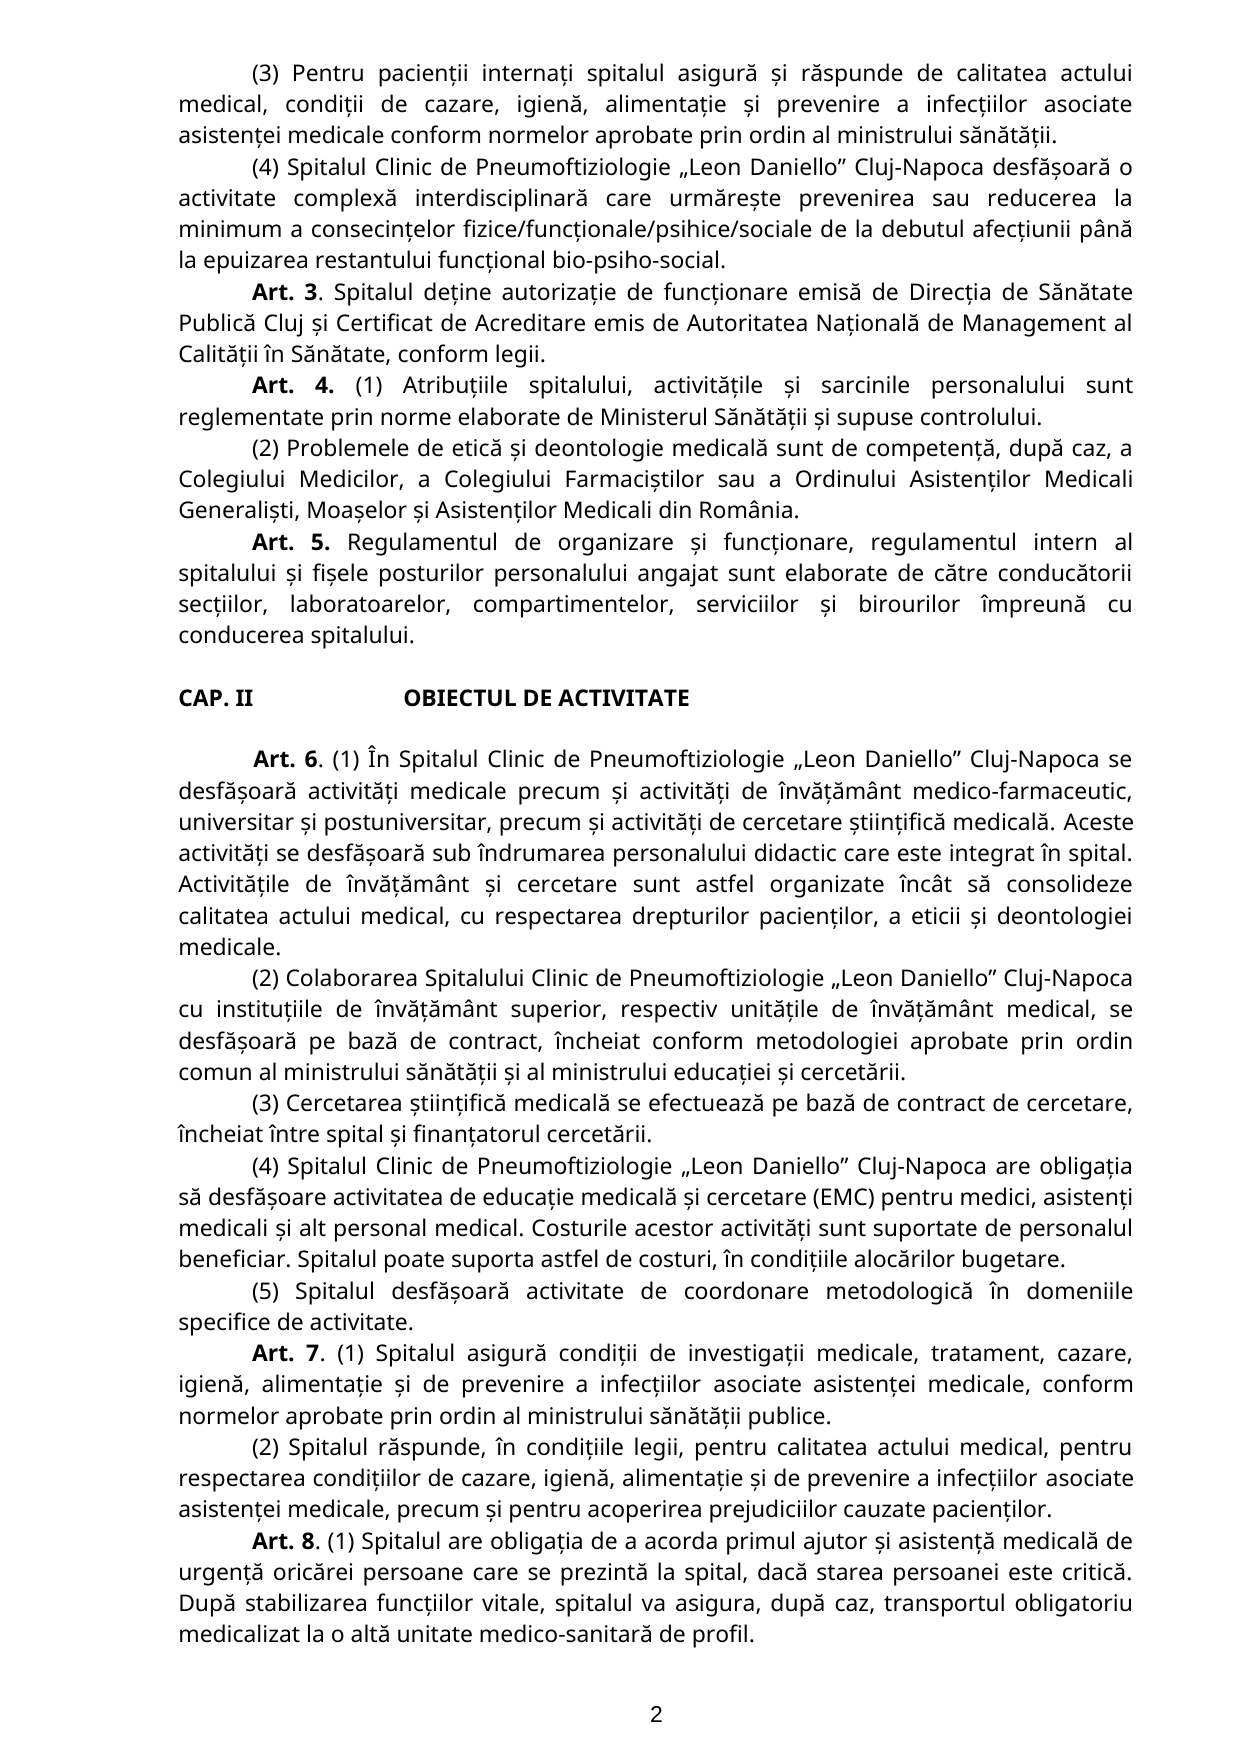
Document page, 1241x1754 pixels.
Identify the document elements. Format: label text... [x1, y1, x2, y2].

text (3) Cercetarea științifică medicală se efectuează pe bază de contract de cercetare, încheiat între spital și finanțatorul cercetării. [178, 1087, 1134, 1150]
text Art. 8. (1) Spitalul are obligația de a acorda primul ajutor și asistență medicală de urgență oricărei persoane care se prezintă la spital, dacă starea persoanei este critică. După stabilizarea funcțiilor vitale, spitalul va asigura, după caz, transportul obligatoriu medicalizat la o altă unitate medico-sanitară de profil. [178, 1525, 1134, 1650]
text (2) Spitalul răspunde, în condițiile legii, pentru calitatea actului medical, pentru respectarea condițiilor de cazare, igienă, alimentație și de prevenire a infecțiilor asociate asistenței medicale, precum și pentru acoperirea prejudiciilor cauzate pacienților. [178, 1431, 1134, 1525]
subtitle CAP. II OBIECTUL DE ACTIVITATE [178, 682, 1134, 713]
text (3) Pentru pacienții internați spitalul asigură și răspunde de calitatea actului medical, condiții de cazare, igienă, alimentație și prevenire a infecțiilor asociate asistenței medicale conform normelor aprobate prin ordin al ministrului sănătății. [178, 57, 1134, 151]
text (2) Problemele de etică și deontologie medicală sunt de competență, după caz, a Colegiului Medicilor, a Colegiului Farmaciștilor sau a Ordinului Asistenților Medicali Generaliști, Moașelor și Asistenților Medicali din România. [178, 432, 1134, 526]
text Art. 3. Spitalul deține autorizație de funcționare emisă de Direcția de Sănătate Publică Cluj și Certificat de Acreditare emis de Autoritatea Națională de Management al Calității în Sănătate, conform legii. [178, 276, 1134, 369]
text (2) Colaborarea Spitalului Clinic de Pneumoftiziologie „Leon Daniello” Cluj-Napoca cu instituțiile de învățământ superior, respectiv unitățile de învățământ medical, se desfășoară pe bază de contract, încheiat conform metodologiei aprobate prin ordin comun al ministrului sănătății și al ministrului educației și cercetării. [178, 962, 1134, 1087]
text Art. 7. (1) Spitalul asigură condiții de investigații medicale, tratament, cazare, igienă, alimentație și de prevenire a infecțiilor asociate asistenței medicale, conform normelor aprobate prin ordin al ministrului sănătății publice. [178, 1337, 1134, 1431]
text (4) Spitalul Clinic de Pneumoftiziologie „Leon Daniello” Cluj-Napoca are obligația să desfășoare activitatea de educație medicală și cercetare (EMC) pentru medici, asistenți medicali și alt personal medical. Costurile acestor activități sunt suportate de personalul beneficiar. Spitalul poate suporta astfel de costuri, în condițiile alocărilor bugetare. [178, 1150, 1134, 1275]
text (4) Spitalul Clinic de Pneumoftiziologie „Leon Daniello” Cluj-Napoca desfășoară o activitate complexă interdisciplinară care urmărește prevenirea sau reducerea la minimum a consecințelor fizice/funcționale/psihice/sociale de la debutul afecțiunii până la epuizarea restantului funcțional bio-psiho-social. [178, 151, 1134, 276]
text (5) Spitalul desfășoară activitate de coordonare metodologică în domeniile specifice de activitate. [178, 1275, 1134, 1337]
text Art. 4. (1) Atribuțiile spitalului, activitățile și sarcinile personalului sunt reglementate prin norme elaborate de Ministerul Sănătății și supuse controlului. [178, 369, 1134, 432]
text Art. 5. Regulamentul de organizare și funcționare, regulamentul intern al spitalului și fișele posturilor personalului angajat sunt elaborate de către conducătorii secțiilor, laboratoarelor, compartimentelor, serviciilor și birourilor împreună cu conducerea spitalului. [178, 526, 1134, 651]
text Art. 6. (1) În Spitalul Clinic de Pneumoftiziologie „Leon Daniello” Cluj-Napoca se desfășoară activități medicale precum și activități de învățământ medico-farmaceutic, universitar și postuniversitar, precum și activități de cercetare științifică medicală. aceste activități se desfășoară sub îndrumarea personalului didactic care este integrat în spital. Activitățile de învățământ și cercetare sunt astfel organizate încât să consolideze calitatea actului medical, cu respectarea drepturilor pacienților, a eticii și deontologiei medicale. [178, 743, 1134, 962]
